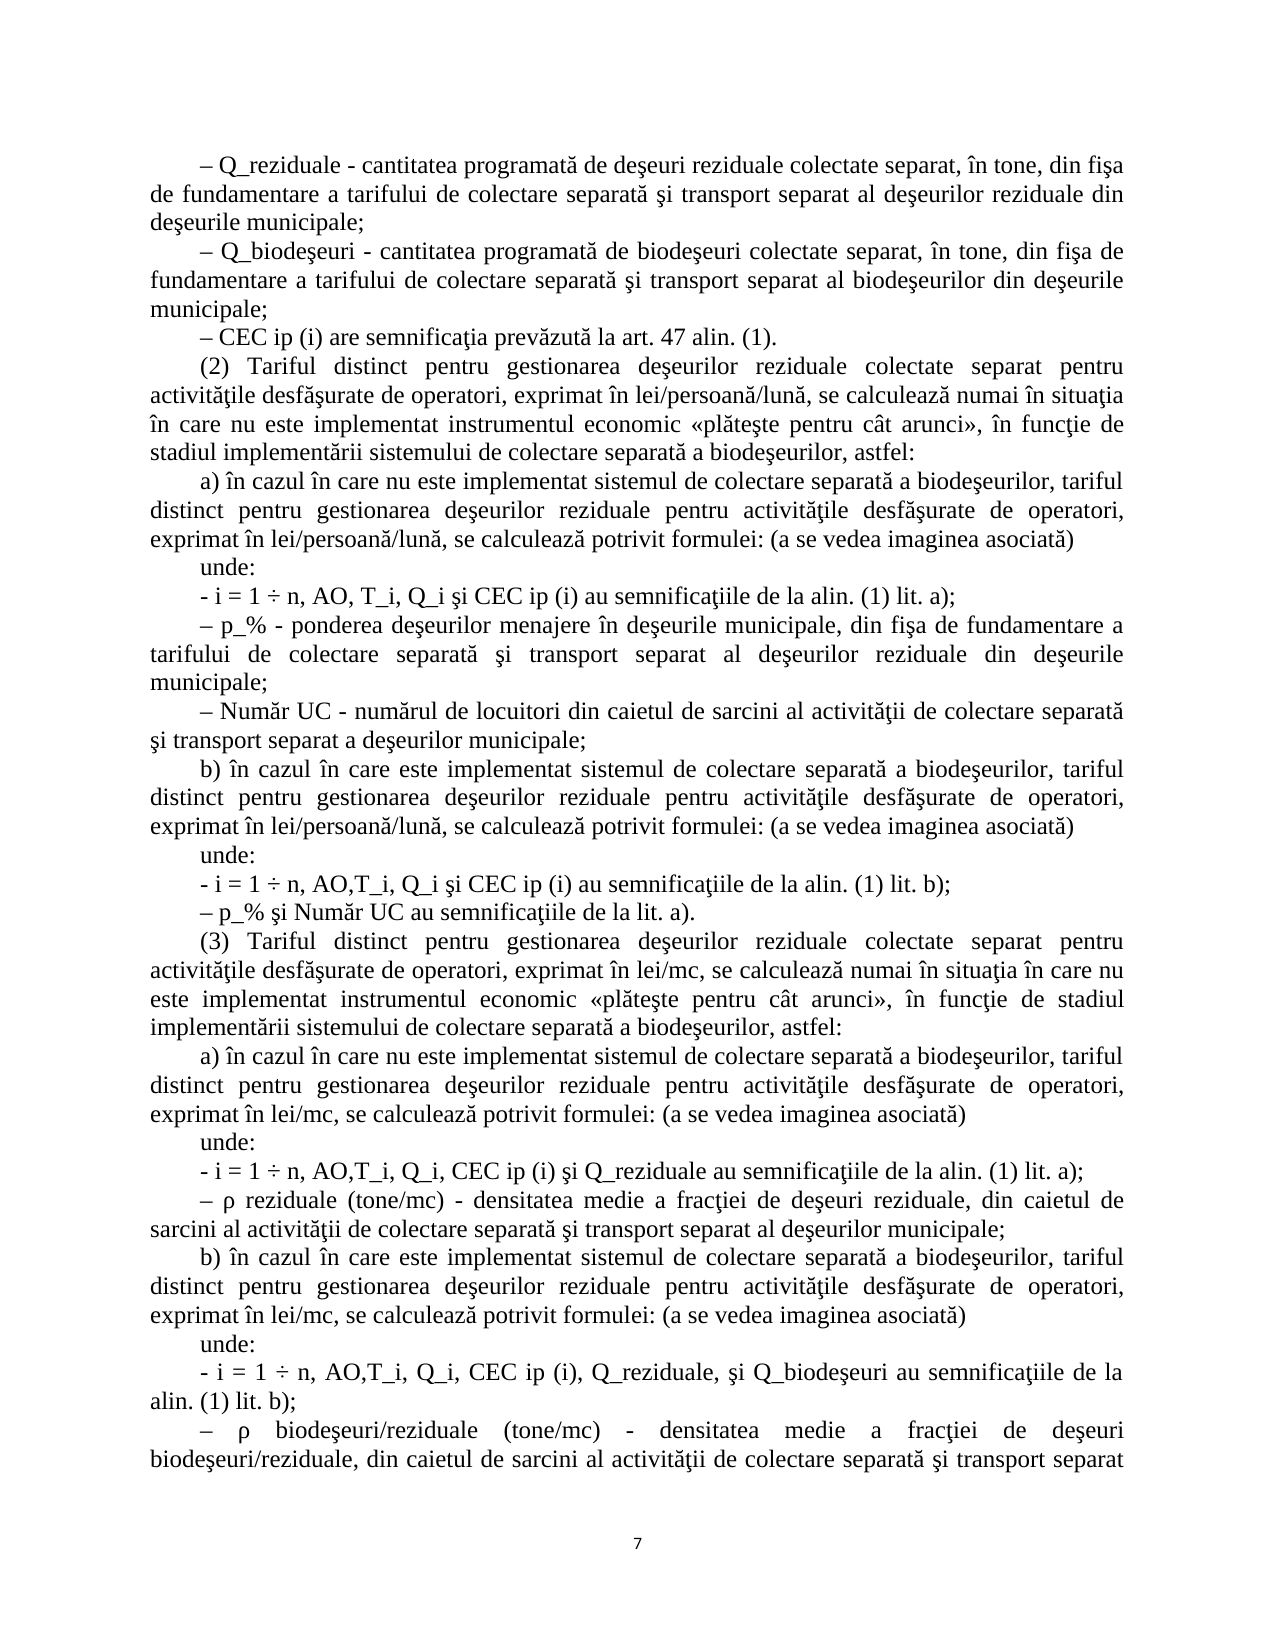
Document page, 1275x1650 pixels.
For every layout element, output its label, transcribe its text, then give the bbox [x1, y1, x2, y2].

text – ρ reziduale (tone/mc) - densitatea medie a fracţiei de deşeuri reziduale, din caietul de sarcini al activităţii de colectare separată şi transport separat al deşeurilor municipale; [150, 1185, 1125, 1242]
text - i = 1 ÷ n, AO,T_i, Q_i, CEC ip (i) şi Q_reziduale au semnificaţiile de la alin. (1) lit. a); [150, 1156, 1125, 1185]
text a) în cazul în care nu este implementat sistemul de colectare separată a biodeşeurilor, tariful distinct pentru gestionarea deşeurilor reziduale pentru activităţile desfăşurate de operatori, exprimat în lei/persoană/lună, se calculează potrivit formulei: (a se vedea imaginea asociată) [150, 466, 1125, 552]
text b) în cazul în care este implementat sistemul de colectare separată a biodeşeurilor, tariful distinct pentru gestionarea deşeurilor reziduale pentru activităţile desfăşurate de operatori, exprimat în lei/mc, se calculează potrivit formulei: (a se vedea imaginea asociată) [150, 1242, 1125, 1329]
text – CEC ip (i) are semnificaţia prevăzută la art. 47 alin. (1). [150, 322, 1125, 351]
text unde: [150, 1127, 1125, 1156]
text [150, 1415, 1125, 1472]
text – Q_biodeşeuri - cantitatea programată de biodeşeuri colectate separat, în tone, din fişa de fundamentare a tarifului de colectare separată şi transport separat al biodeşeurilor din deşeurile municipale; [150, 236, 1125, 322]
text (3) Tariful distinct pentru gestionarea deşeurilor reziduale colectate separat pentru activităţile desfăşurate de operatori, exprimat în lei/mc, se calculează numai în situaţia în care nu este implementat instrumentul economic «plăteşte pentru cât arunci», în funcţie de stadiul implementării sistemului de colectare separată a biodeşeurilor, astfel: [150, 926, 1125, 1041]
text – Q_reziduale - cantitatea programată de deşeuri reziduale colectate separat, în tone, din fişa de fundamentare a tarifului de colectare separată şi transport separat al deşeurilor reziduale din deşeurile municipale; [150, 150, 1125, 236]
text unde: [150, 1329, 1125, 1357]
text unde: [150, 552, 1125, 581]
text b) în cazul în care este implementat sistemul de colectare separată a biodeşeurilor, tariful distinct pentru gestionarea deşeurilor reziduale pentru activităţile desfăşurate de operatori, exprimat în lei/persoană/lună, se calculează potrivit formulei: (a se vedea imaginea asociată) [150, 754, 1125, 840]
text unde: [150, 840, 1125, 869]
text a) în cazul în care nu este implementat sistemul de colectare separată a biodeşeurilor, tariful distinct pentru gestionarea deşeurilor reziduale pentru activităţile desfăşurate de operatori, exprimat în lei/mc, se calculează potrivit formulei: (a se vedea imaginea asociată) [150, 1041, 1125, 1127]
text (2) Tariful distinct pentru gestionarea deşeurilor reziduale colectate separat pentru activităţile desfăşurate de operatori, exprimat în lei/persoană/lună, se calculează numai în situaţia în care nu este implementat instrumentul economic «plăteşte pentru cât arunci», în funcţie de stadiul implementării sistemului de colectare separată a biodeşeurilor, astfel: [150, 351, 1125, 466]
text – Număr UC - numărul de locuitori din caietul de sarcini al activităţii de colectare separată şi transport separat a deşeurilor municipale; [150, 696, 1125, 754]
text - i = 1 ÷ n, AO,T_i, Q_i şi CEC ip (i) au semnificaţiile de la alin. (1) lit. b); [150, 869, 1125, 897]
text - i = 1 ÷ n, AO,T_i, Q_i, CEC ip (i), Q_reziduale, şi Q_biodeşeuri au semnificaţiile de la alin. (1) lit. b); [150, 1357, 1125, 1415]
text - i = 1 ÷ n, AO, T_i, Q_i şi CEC ip (i) au semnificaţiile de la alin. (1) lit. a); [150, 581, 1125, 610]
text – p_% şi Număr UC au semnificaţiile de la lit. a). [150, 897, 1125, 926]
text – p_% - ponderea deşeurilor menajere în deşeurile municipale, din fişa de fundamentare a tarifului de colectare separată şi transport separat al deşeurilor reziduale din deşeurile municipale; [150, 610, 1125, 696]
